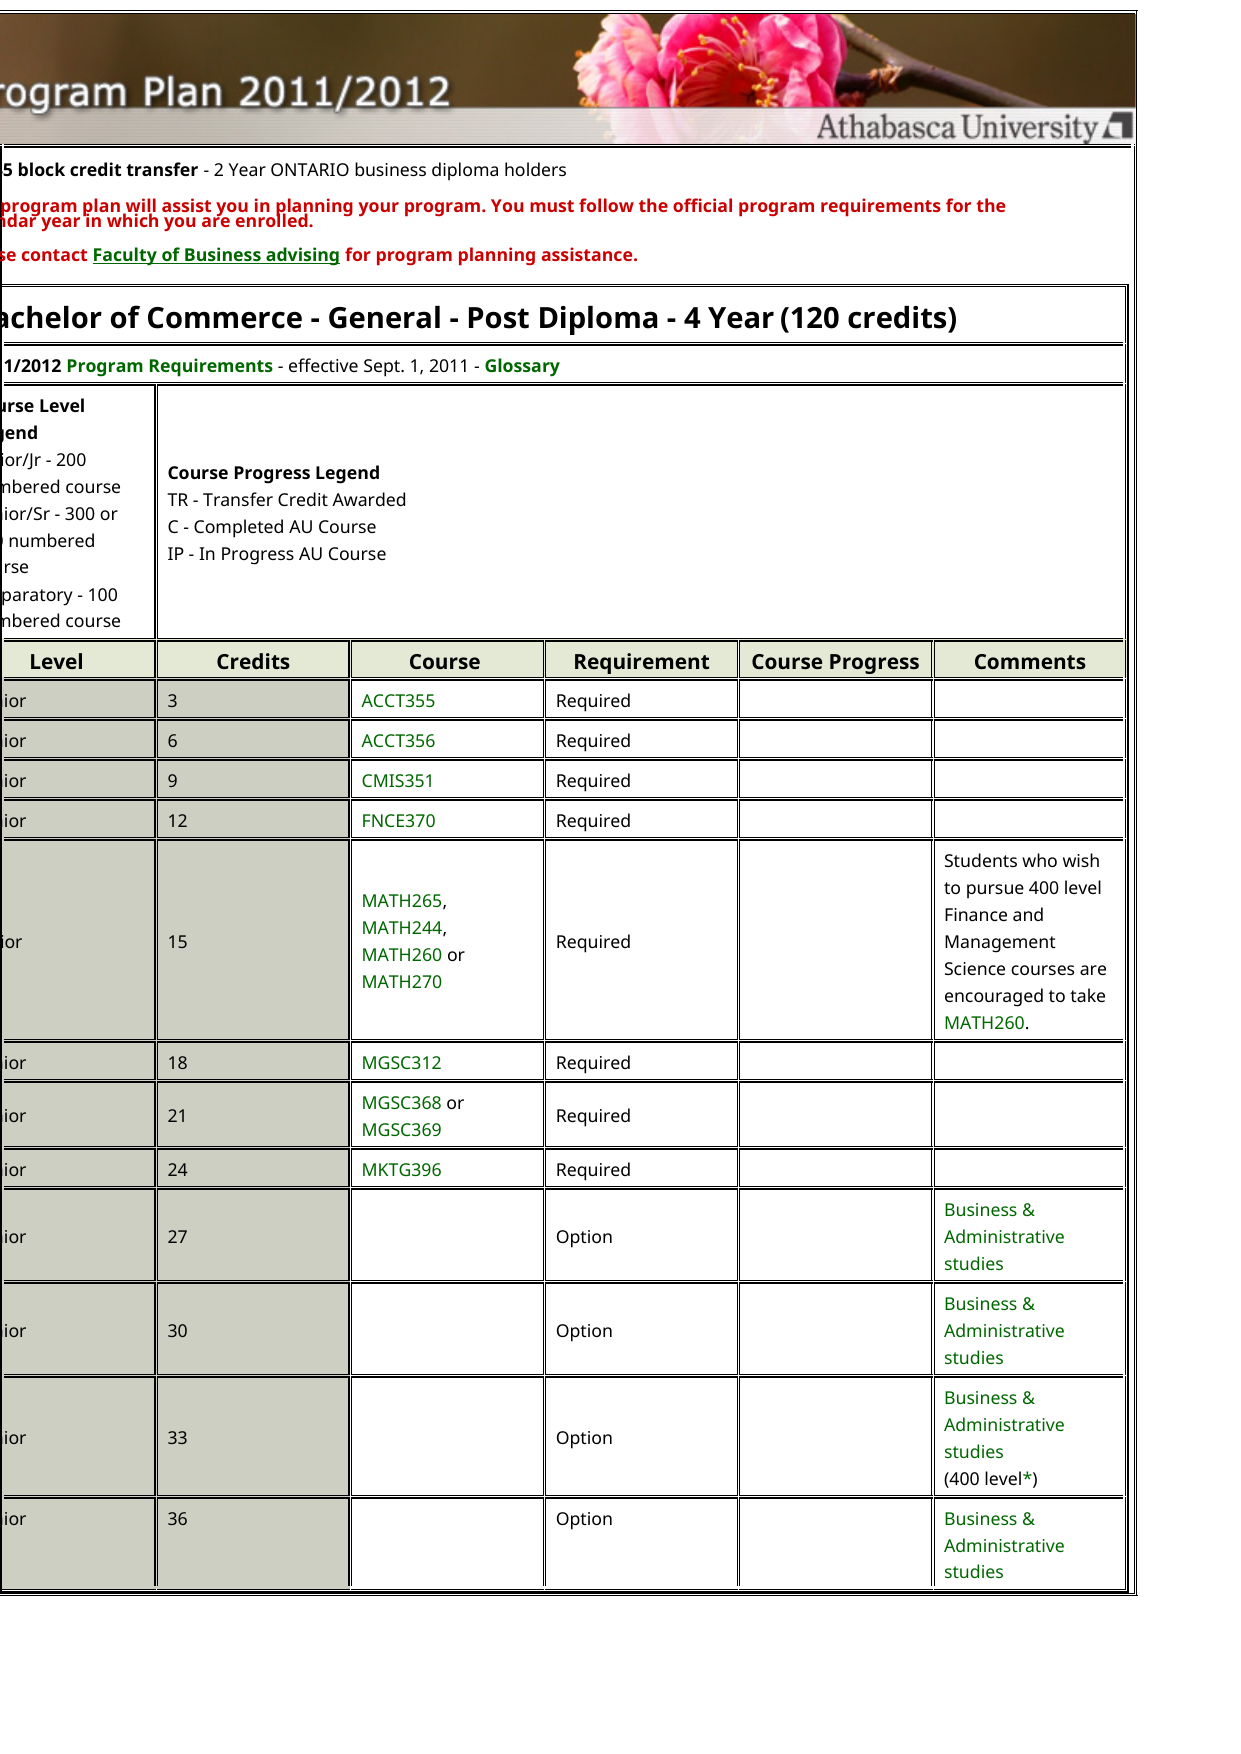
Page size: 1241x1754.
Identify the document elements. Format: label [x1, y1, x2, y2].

table_cell [0, 144, 1136, 1592]
picture [0, 14, 1136, 144]
